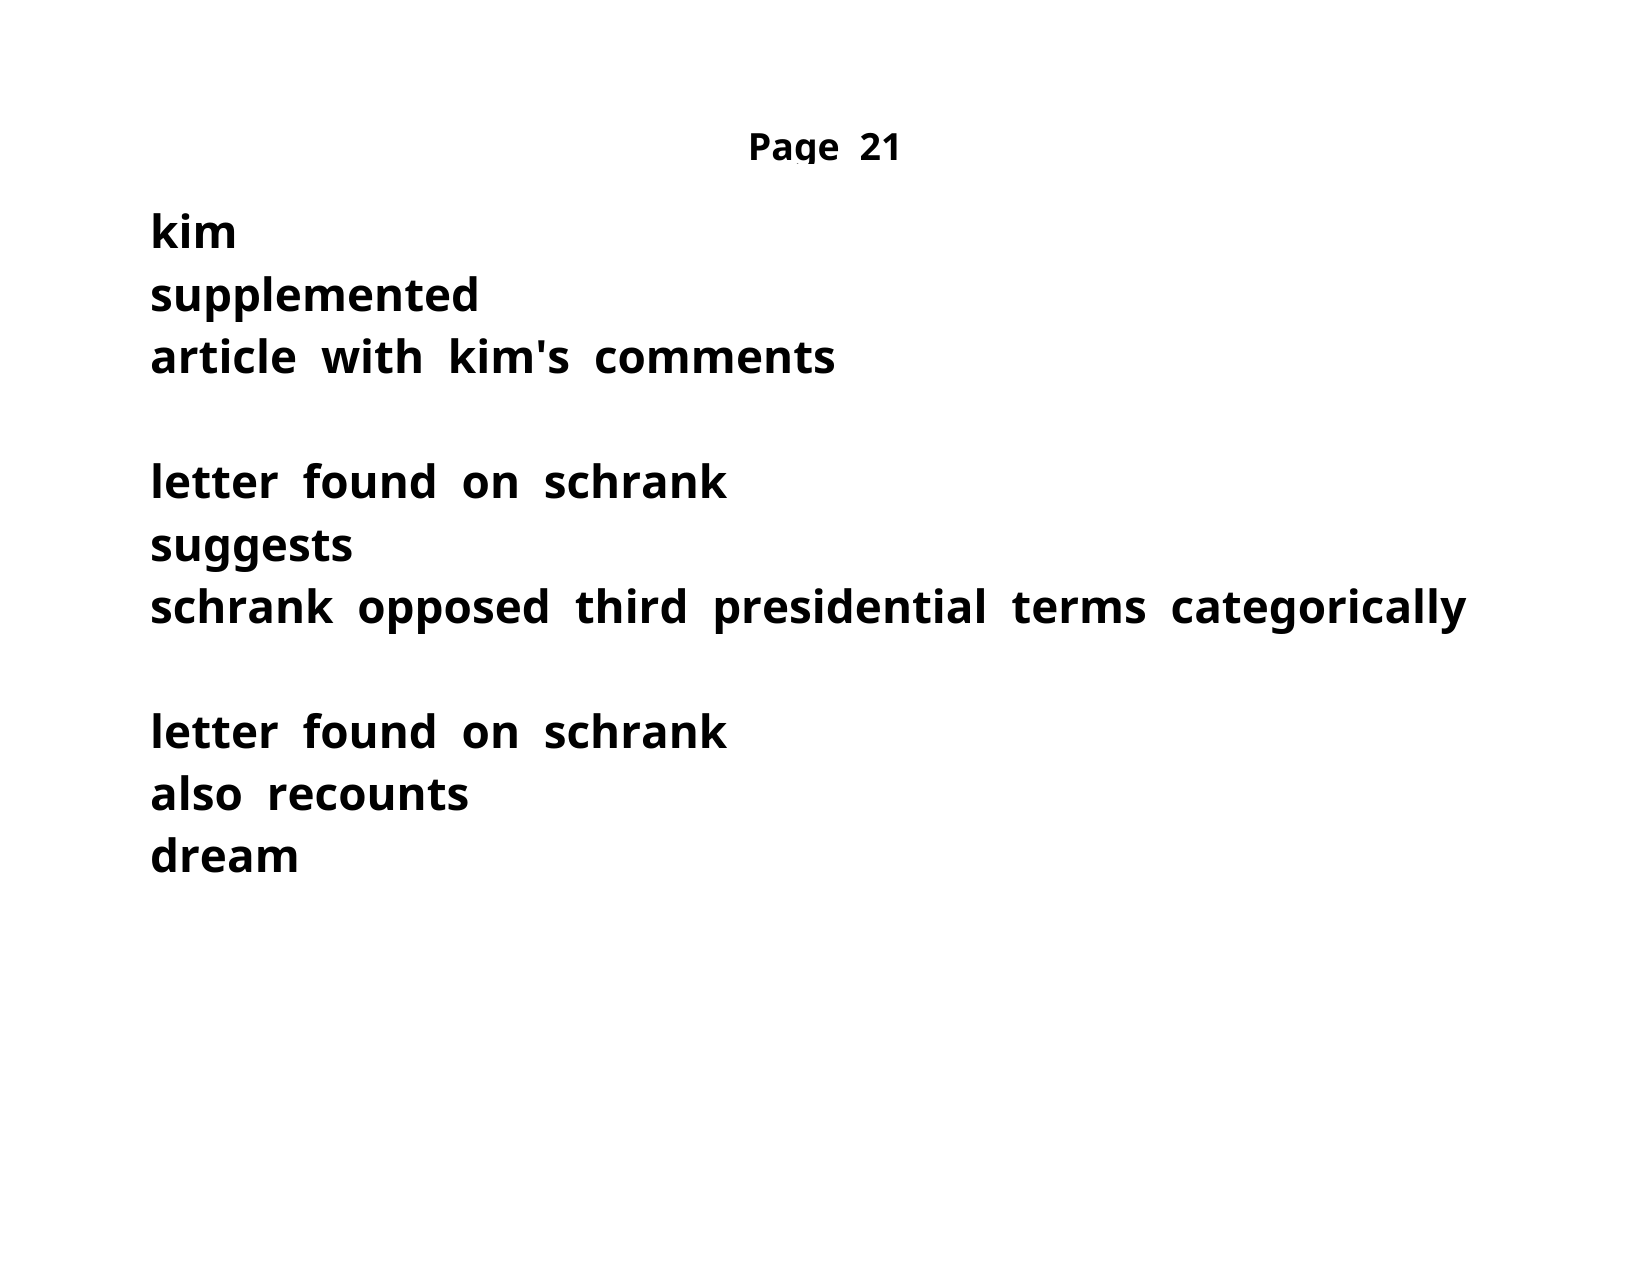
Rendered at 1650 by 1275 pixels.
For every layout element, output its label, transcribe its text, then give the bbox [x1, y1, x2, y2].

text letter found on schrank [150, 449, 1500, 512]
text also recounts [150, 762, 1500, 824]
text kim [150, 200, 1500, 262]
text letter found on schrank [150, 699, 1500, 762]
text suggests [150, 512, 1500, 574]
text dream [150, 824, 1500, 886]
text article with kim's comments [150, 325, 1500, 387]
text schrank opposed third presidential terms categorically [150, 574, 1500, 637]
text supplemented [150, 262, 1500, 325]
